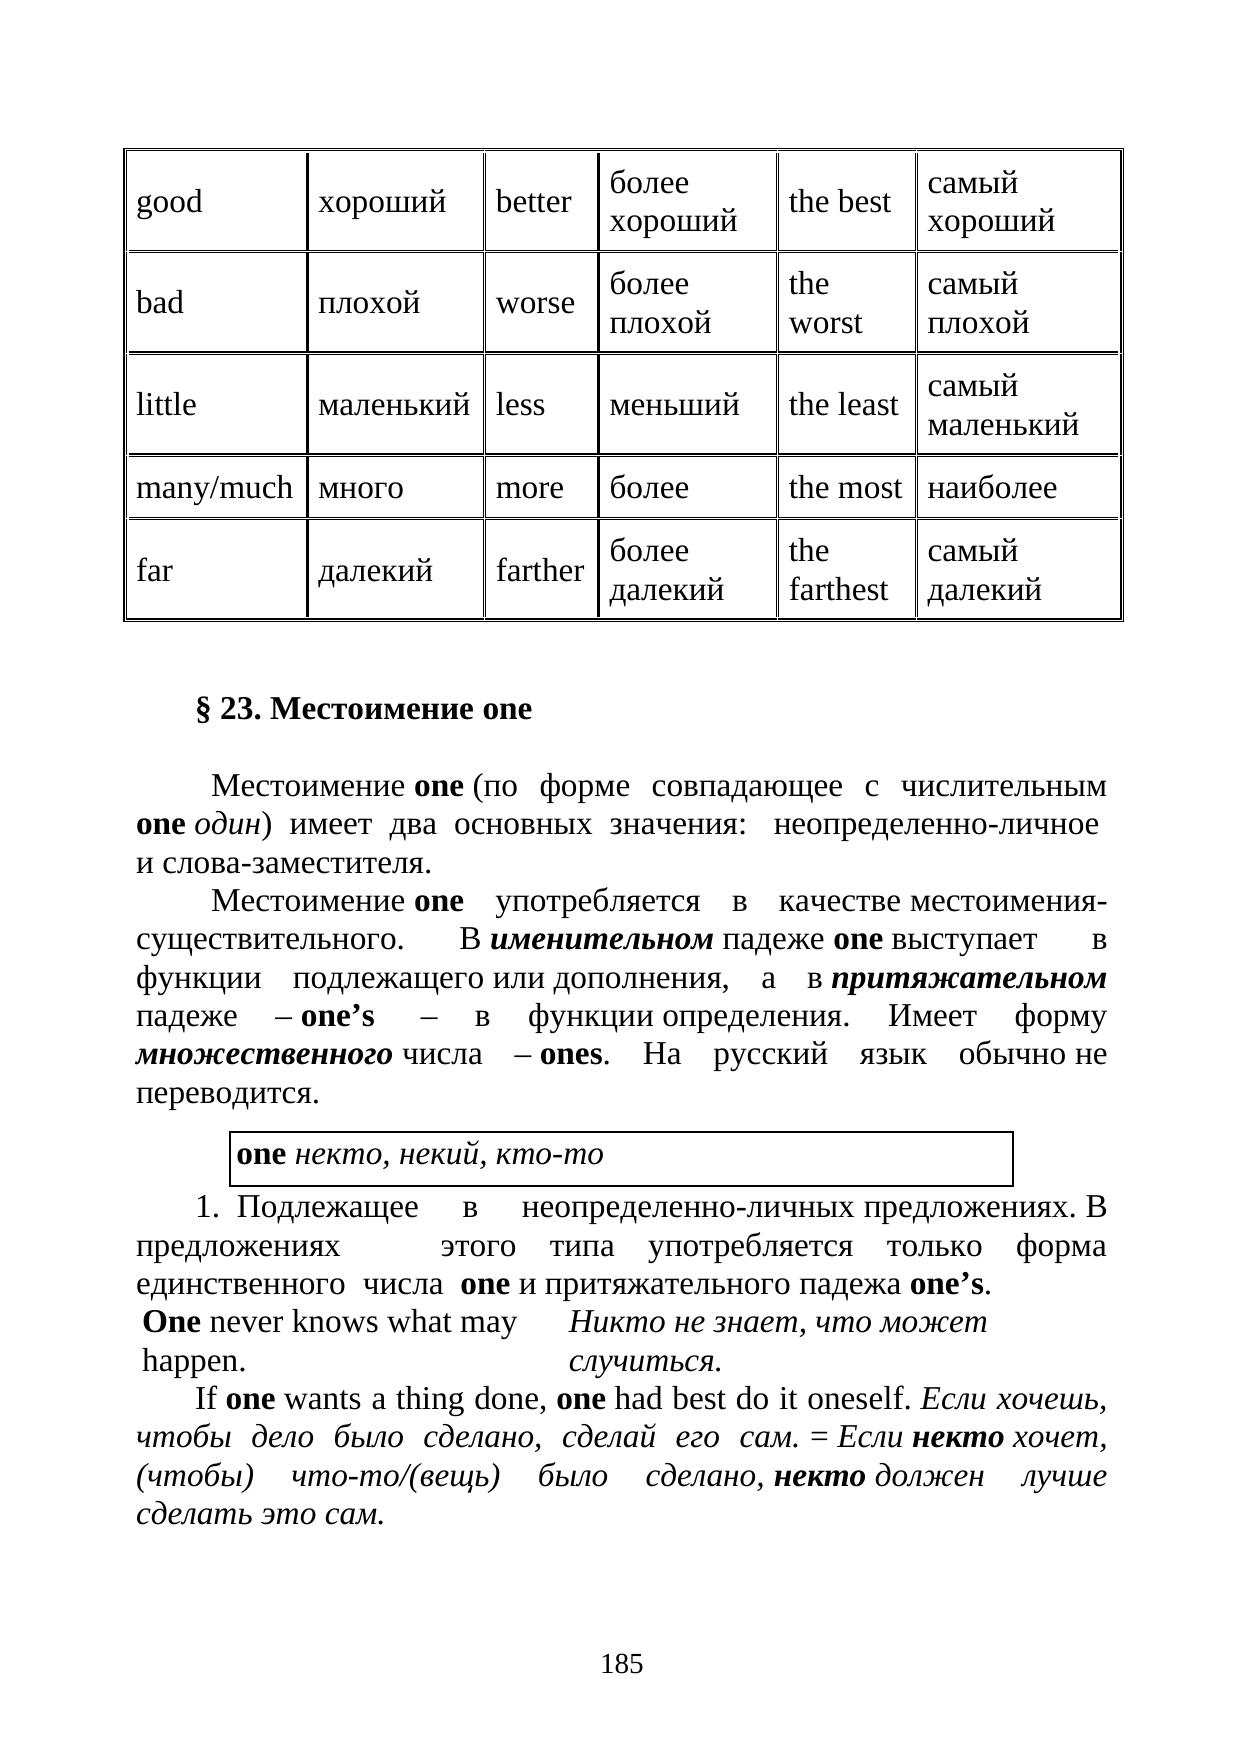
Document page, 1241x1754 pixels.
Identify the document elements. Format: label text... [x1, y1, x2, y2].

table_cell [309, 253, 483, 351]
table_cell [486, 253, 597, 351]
text Местоимение one (по форме совпадающее с числительным one один) имеет два основных значения: неопределенно-личное и слова-заместителя. [136, 765, 1107, 880]
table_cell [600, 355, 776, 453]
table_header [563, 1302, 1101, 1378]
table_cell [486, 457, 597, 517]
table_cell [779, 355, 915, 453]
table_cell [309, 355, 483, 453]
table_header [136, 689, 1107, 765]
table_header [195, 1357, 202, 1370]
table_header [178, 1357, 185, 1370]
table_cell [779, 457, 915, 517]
text Местоимение one употребляется в качестве местоимения-существительного. В именительном падеже one выступает в функции подлежащего или дополнения, а в притяжательном падеже – one’s – в функции определения. Имеет форму множественного числа – ones. На русский язык обычно не переводится. [136, 880, 1107, 1110]
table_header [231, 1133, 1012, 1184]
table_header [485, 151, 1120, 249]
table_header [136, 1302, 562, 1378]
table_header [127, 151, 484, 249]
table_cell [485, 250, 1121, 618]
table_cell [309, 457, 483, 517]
text 1. Подлежащее в неопределенно-личных предложениях. В предложениях этого типа употребляется только форма единственного числа one и притяжательного падежа one’s. [136, 1148, 1107, 1302]
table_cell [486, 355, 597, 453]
text If one wants a thing done, one had best do it oneself. Если хочешь, чтобы дело было сделано, сделай его сам. = Если некто хочет, (чтобы) что-то/(вещь) было сделано, некто должен лучше сделать это сам. [136, 1378, 1107, 1532]
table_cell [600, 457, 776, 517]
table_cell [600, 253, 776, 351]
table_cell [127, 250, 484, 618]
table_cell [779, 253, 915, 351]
